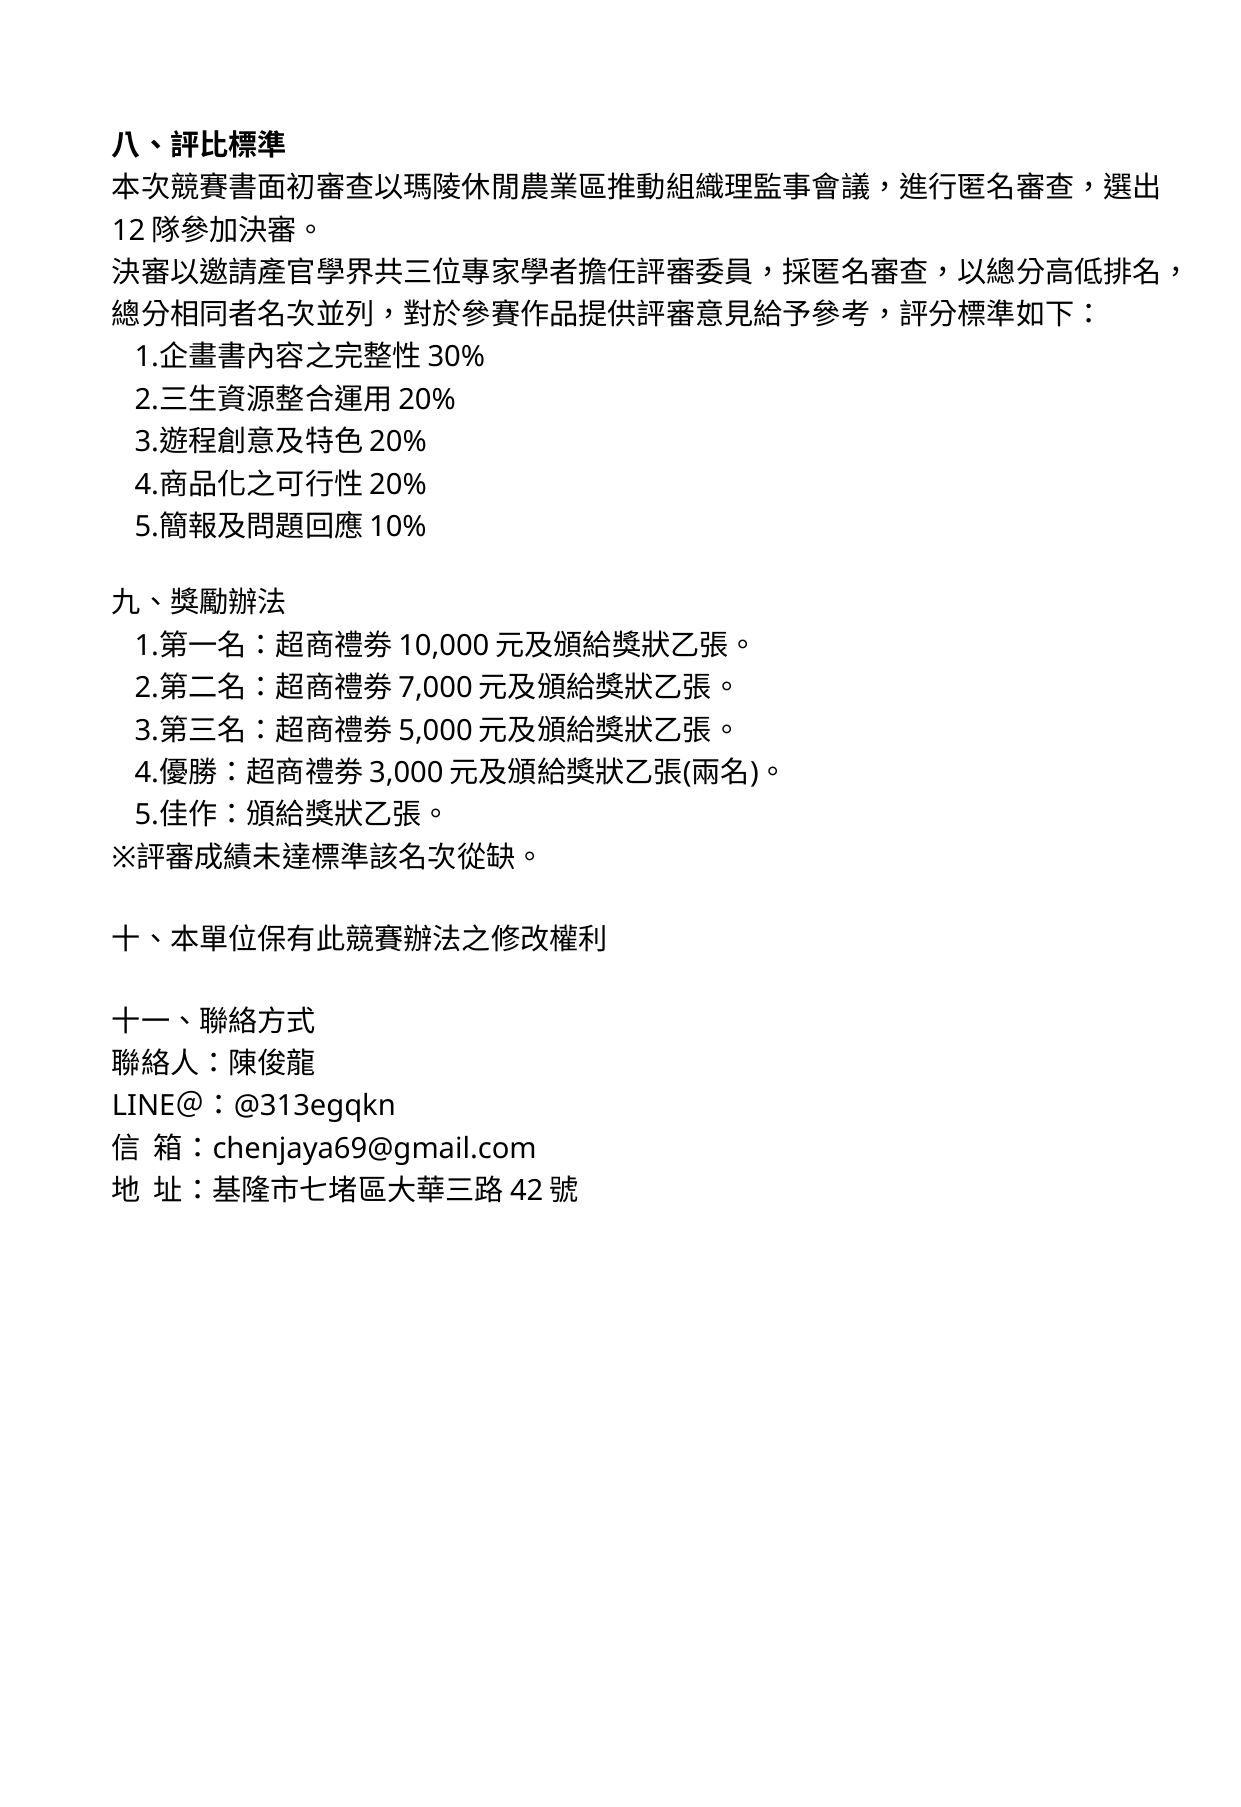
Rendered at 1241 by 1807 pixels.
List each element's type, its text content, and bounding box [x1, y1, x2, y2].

text ※評審成績未達標準該名次從缺。 [112, 833, 1169, 876]
text 本次競賽書面初審查以瑪陵休閒農業區推動組織理監事會議，進行匿名審查，選出12隊參加決審。 [112, 164, 1169, 248]
text 1.第一名：超商禮劵10,000元及頒給獎狀乙張。 [112, 621, 1169, 664]
text 2.三生資源整合運用20% [112, 375, 1169, 418]
text 3.遊程創意及特色20% [112, 418, 1169, 460]
text 2.第二名：超商禮劵7,000元及頒給獎狀乙張。 [112, 664, 1169, 706]
text 3.第三名：超商禮劵5,000元及頒給獎狀乙張。 [112, 706, 1169, 748]
text LINE＠：@313egqkn [112, 1082, 1169, 1124]
text 4.商品化之可行性20% [112, 460, 1169, 503]
text 4.優勝：超商禮劵3,000元及頒給獎狀乙張(兩名)。 [112, 748, 1169, 791]
text 信 箱：chenjaya69@gmail.com [112, 1124, 1169, 1167]
text 十、本單位保有此競賽辦法之修改權利 [112, 915, 1169, 958]
text 1.企畫書內容之完整性30% [112, 333, 1169, 375]
text 5.佳作：頒給獎狀乙張。 [112, 791, 1169, 833]
text 十一、聯絡方式 [112, 997, 1169, 1040]
text 九、獎勵辦法 [112, 579, 1169, 621]
text 決審以邀請產官學界共三位專家學者擔任評審委員，採匿名審查，以總分高低排名，總分相同者名次並列，對於參賽作品提供評審意見給予參考，評分標準如下： [112, 248, 1169, 333]
text 地 址：基隆市七堵區大華三路42號 [112, 1167, 1169, 1209]
text 八、評比標準 [112, 121, 1169, 164]
text 5.簡報及問題回應10% [112, 503, 1169, 545]
text 聯絡人：陳俊龍 [112, 1040, 1169, 1082]
